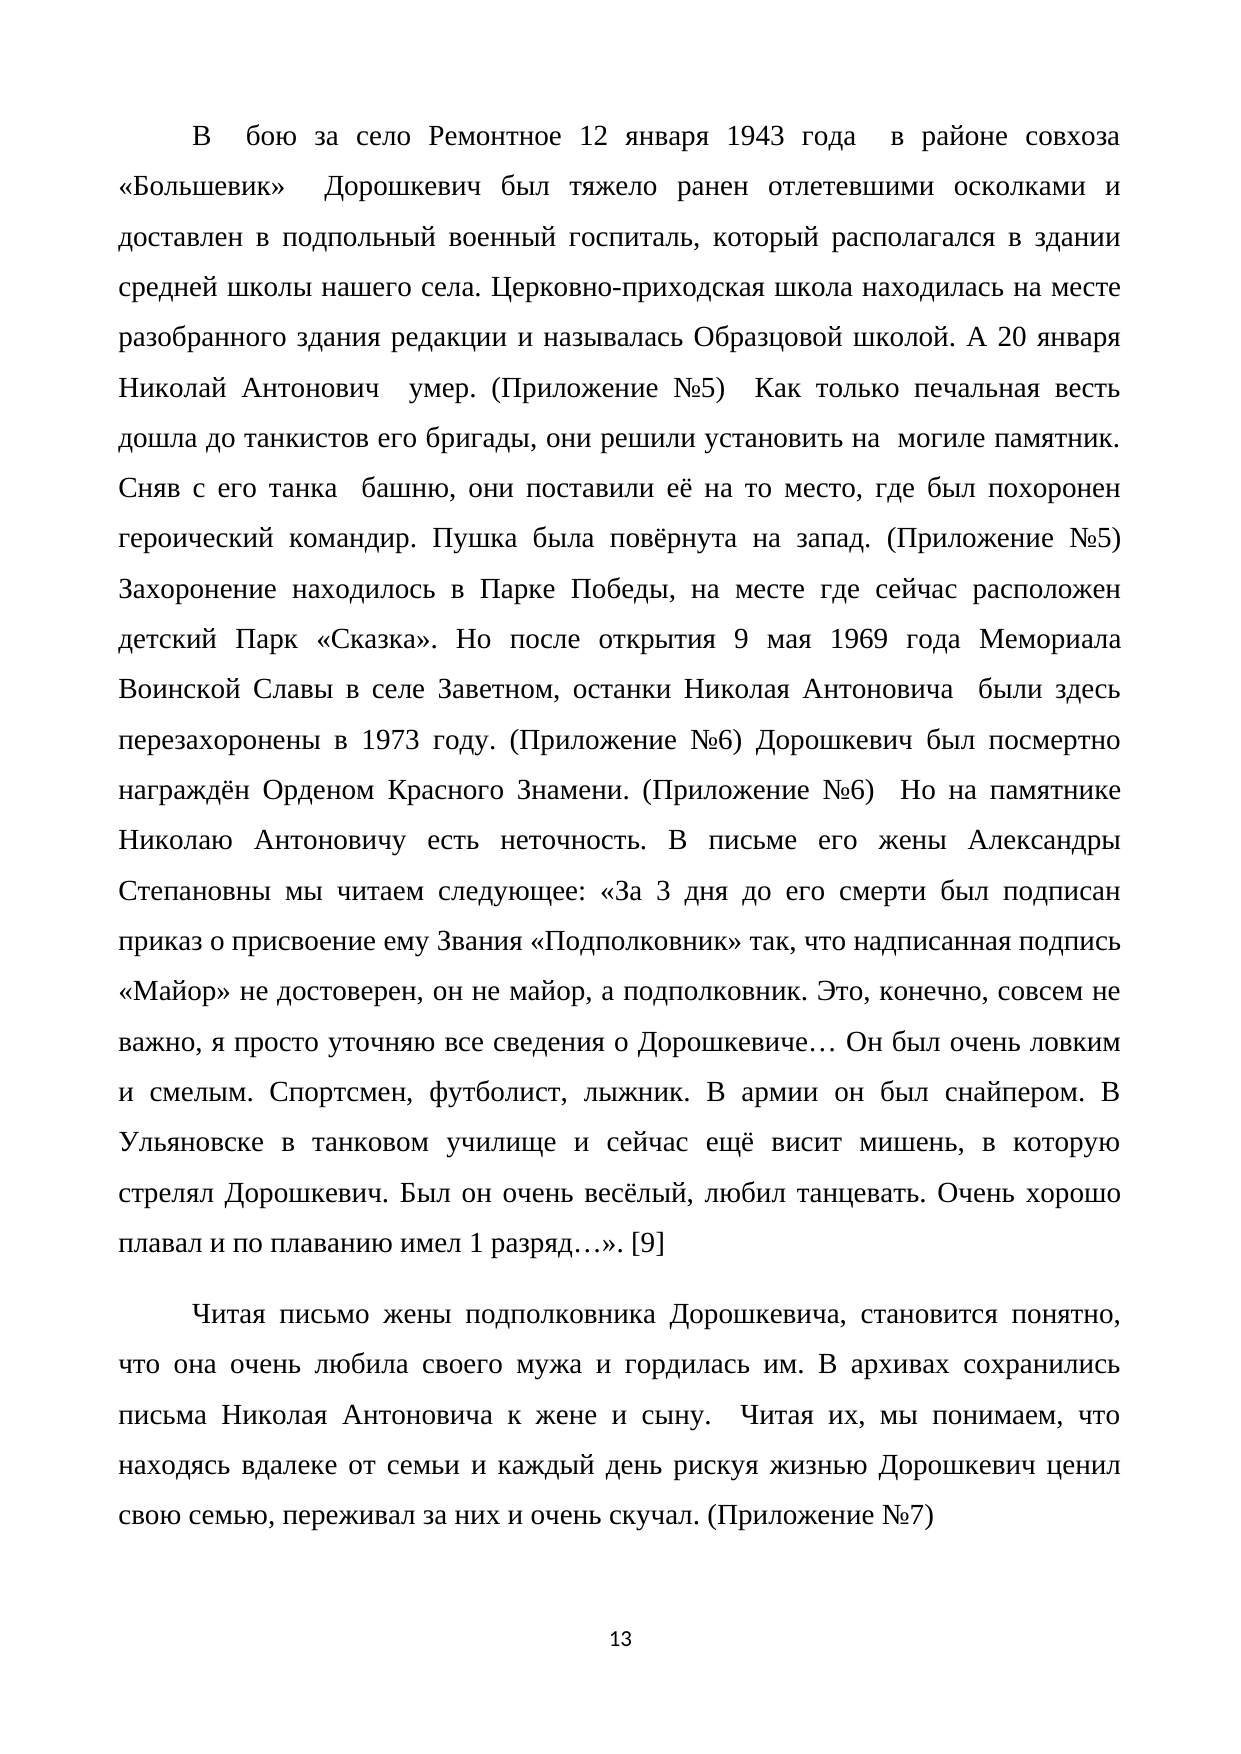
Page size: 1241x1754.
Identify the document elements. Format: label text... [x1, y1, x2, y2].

text В бою за село Ремонтное 12 января 1943 года в районе совхоза «Большевик» Дорошкевич был тяжело ранен отлетевшими осколками и доставлен в подпольный военный госпиталь, который располагался в здании средней школы нашего села. Церковно-приходская школа находилась на месте разобранного здания редакции и называлась Образцовой школой. А 20 января Николай Антонович умер. (Приложение №5) Как только печальная весть дошла до танкистов его бригады, они решили установить на могиле памятник. Сняв с его танка башню, они поставили её на то место, где был похоронен героический командир. Пушка была повёрнута на запад. (Приложение №5) Захоронение находилось в Парке Победы, на месте где сейчас расположен детский Парк «Сказка». Но после открытия 9 мая 1969 года Мемориала Воинской Славы в селе Заветном, останки Николая Антоновича были здесь перезахоронены в 1973 году. (Приложение №6) Дорошкевич был посмертно награждён Орденом Красного Знамени. (Приложение №6) Но на памятнике Николаю Антоновичу есть неточность. В письме его жены Александры Степановны мы читаем следующее: «За 3 дня до его смерти был подписан приказ о присвоение ему Звания «Подполковник» так, что надписанная подпись «Майор» не достоверен, он не майор, а подполковник. Это, конечно, совсем не важно, я просто уточняю все сведения о Дорошкевиче… Он был очень ловким и смелым. Спортсмен, футболист, лыжник. В армии он был снайпером. В Ульяновске в танковом училище и сейчас ещё висит мишень, в которую стрелял Дорошкевич. Был он очень весёлый, любил танцевать. Очень хорошо плавал и по плаванию имел 1 разряд…». [9] [118, 118, 1122, 1258]
text Читая письмо жены подполковника Дорошкевича, становится понятно, что она очень любила своего мужа и гордилась им. В архивах сохранились письма Николая Антоновича к жене и сыну. Читая их, мы понимаем, что находясь вдалеке от семьи и каждый день рискуя жизнью Дорошкевич ценил свою семью, переживал за них и очень скучал. (Приложение №7) [118, 1296, 1122, 1531]
